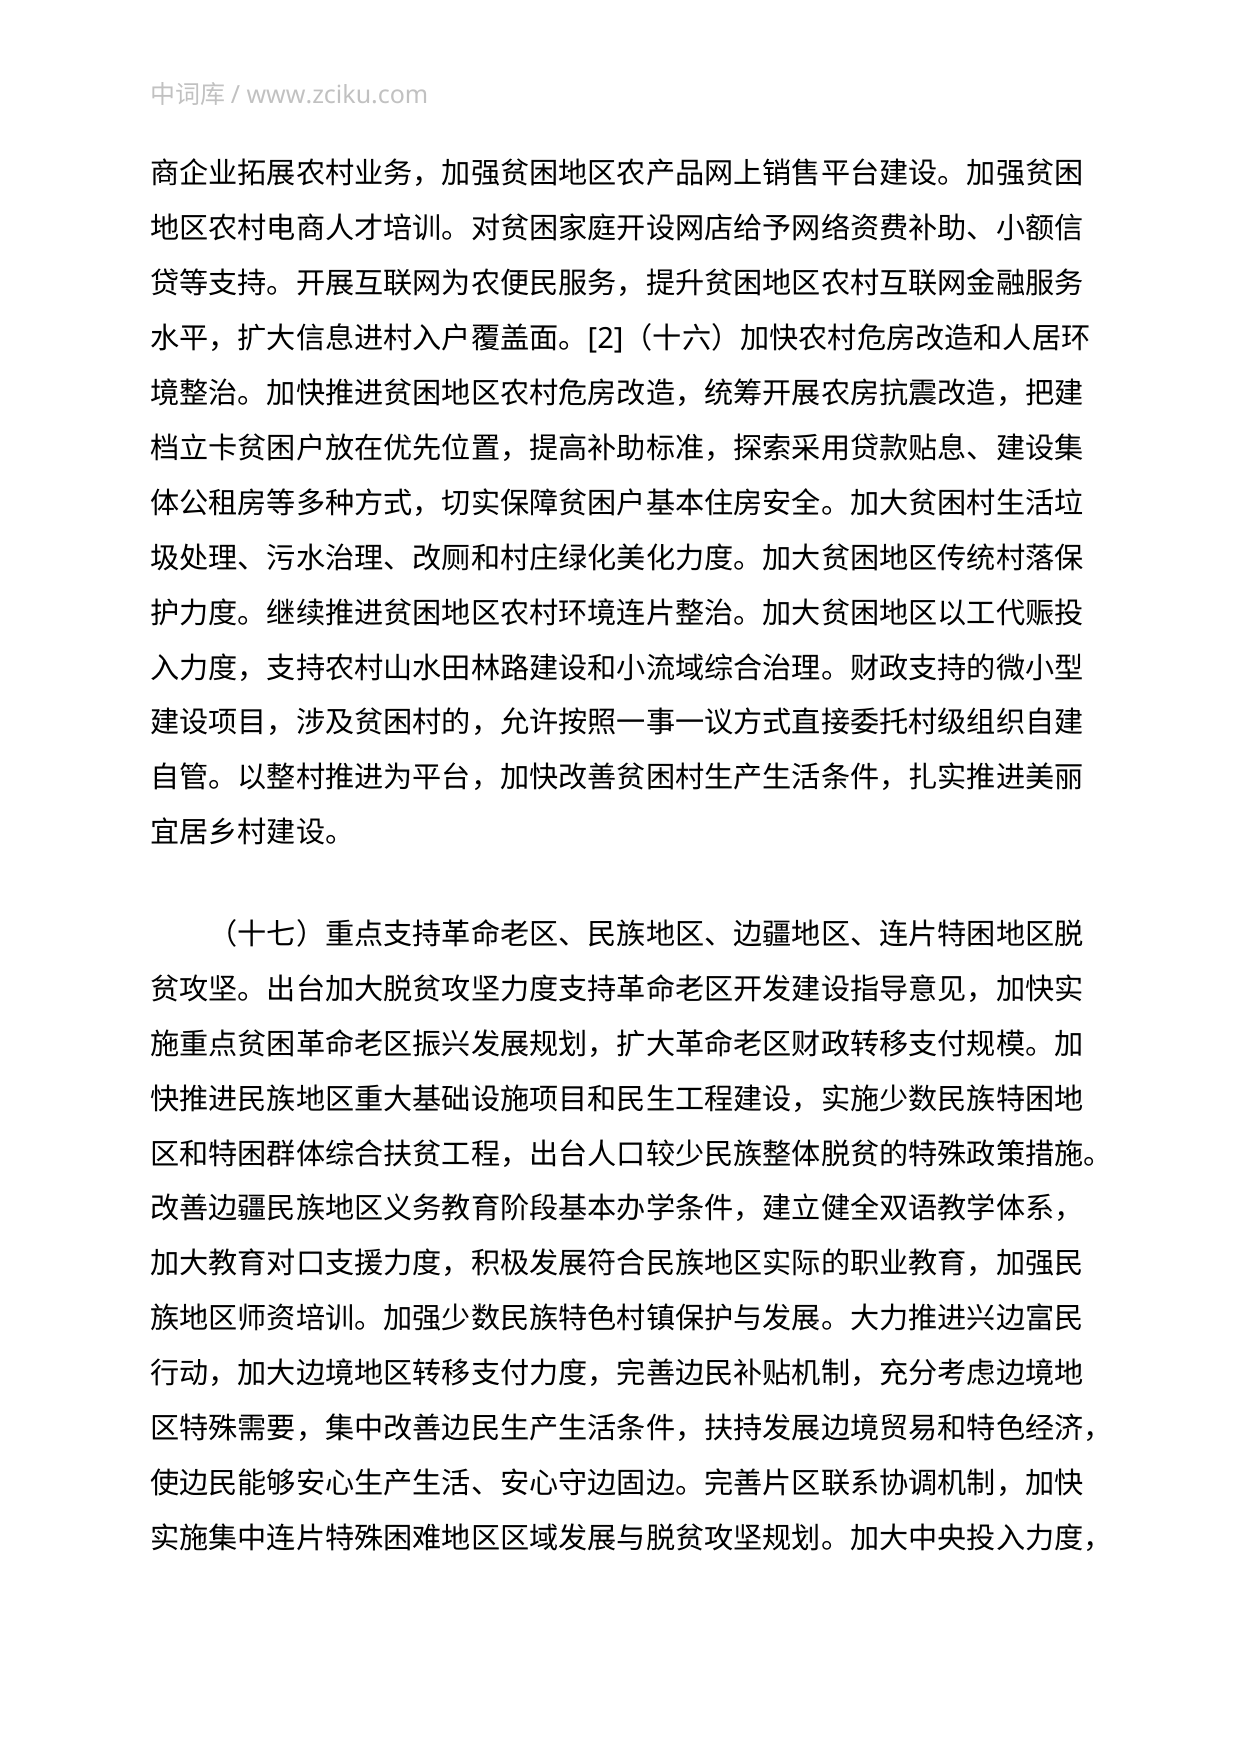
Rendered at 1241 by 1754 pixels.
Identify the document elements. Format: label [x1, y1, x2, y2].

text [150, 911, 1090, 1557]
text [150, 150, 1090, 851]
